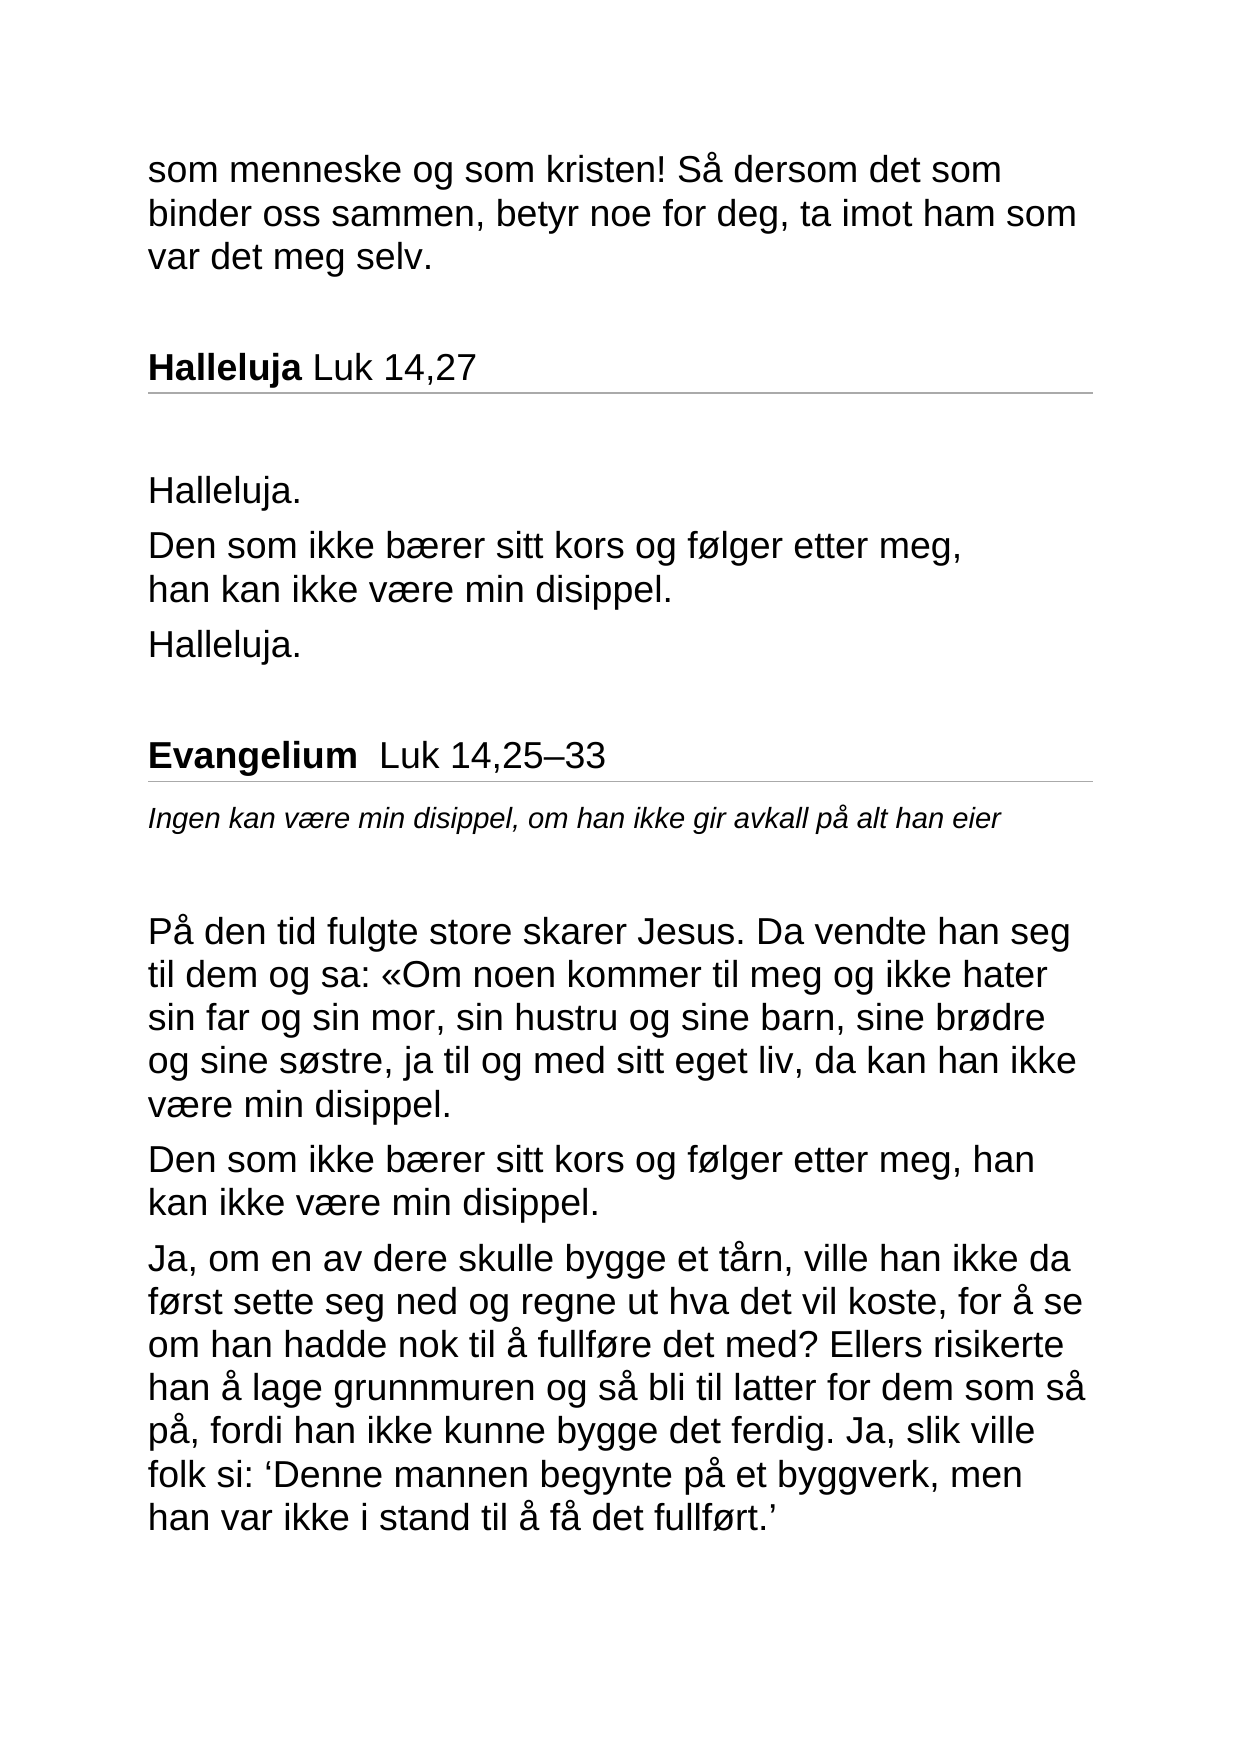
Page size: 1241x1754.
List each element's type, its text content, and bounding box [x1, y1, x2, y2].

text Ja, om en av dere skulle bygge et tårn, ville han ikke da først sette seg ned og regne ut hva det vil koste, for å se om han hadde nok til å fullføre det med? Ellers risikerte han å lage grunnmuren og så bli til latter for dem som så på, fordi han ikke kunne bygge det ferdig. Ja, slik ville folk si: ‘Denne mannen begynte på et byggverk, men han var ikke i stand til å få det fullført.’ [148, 1236, 1093, 1538]
text Halleluja. [148, 468, 1093, 511]
text Halleluja. [148, 622, 1093, 666]
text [148, 148, 1093, 277]
text Den som ikke bærer sitt kors og følger etter meg, han kan ikke være min disippel. [148, 1137, 1093, 1224]
subtitle Halleluja Luk 14,27 [148, 345, 1093, 392]
subtitle Evangelium Luk 14,25–33 [148, 734, 1093, 781]
text Den som ikke bærer sitt kors og følger etter meg, han kan ikke være min disippel. [148, 524, 1093, 610]
text Ingen kan være min disippel, om han ikke gir avkall på alt han eier [148, 801, 1093, 834]
text På den tid fulgte store skarer Jesus. Da vendte han seg til dem og sa: «Om noen kommer til meg og ikke hater sin far og sin mor, sin hustru og sine barn, sine brødre og sine søstre, ja til og med sitt eget liv, da kan han ikke være min disippel. [148, 909, 1093, 1125]
